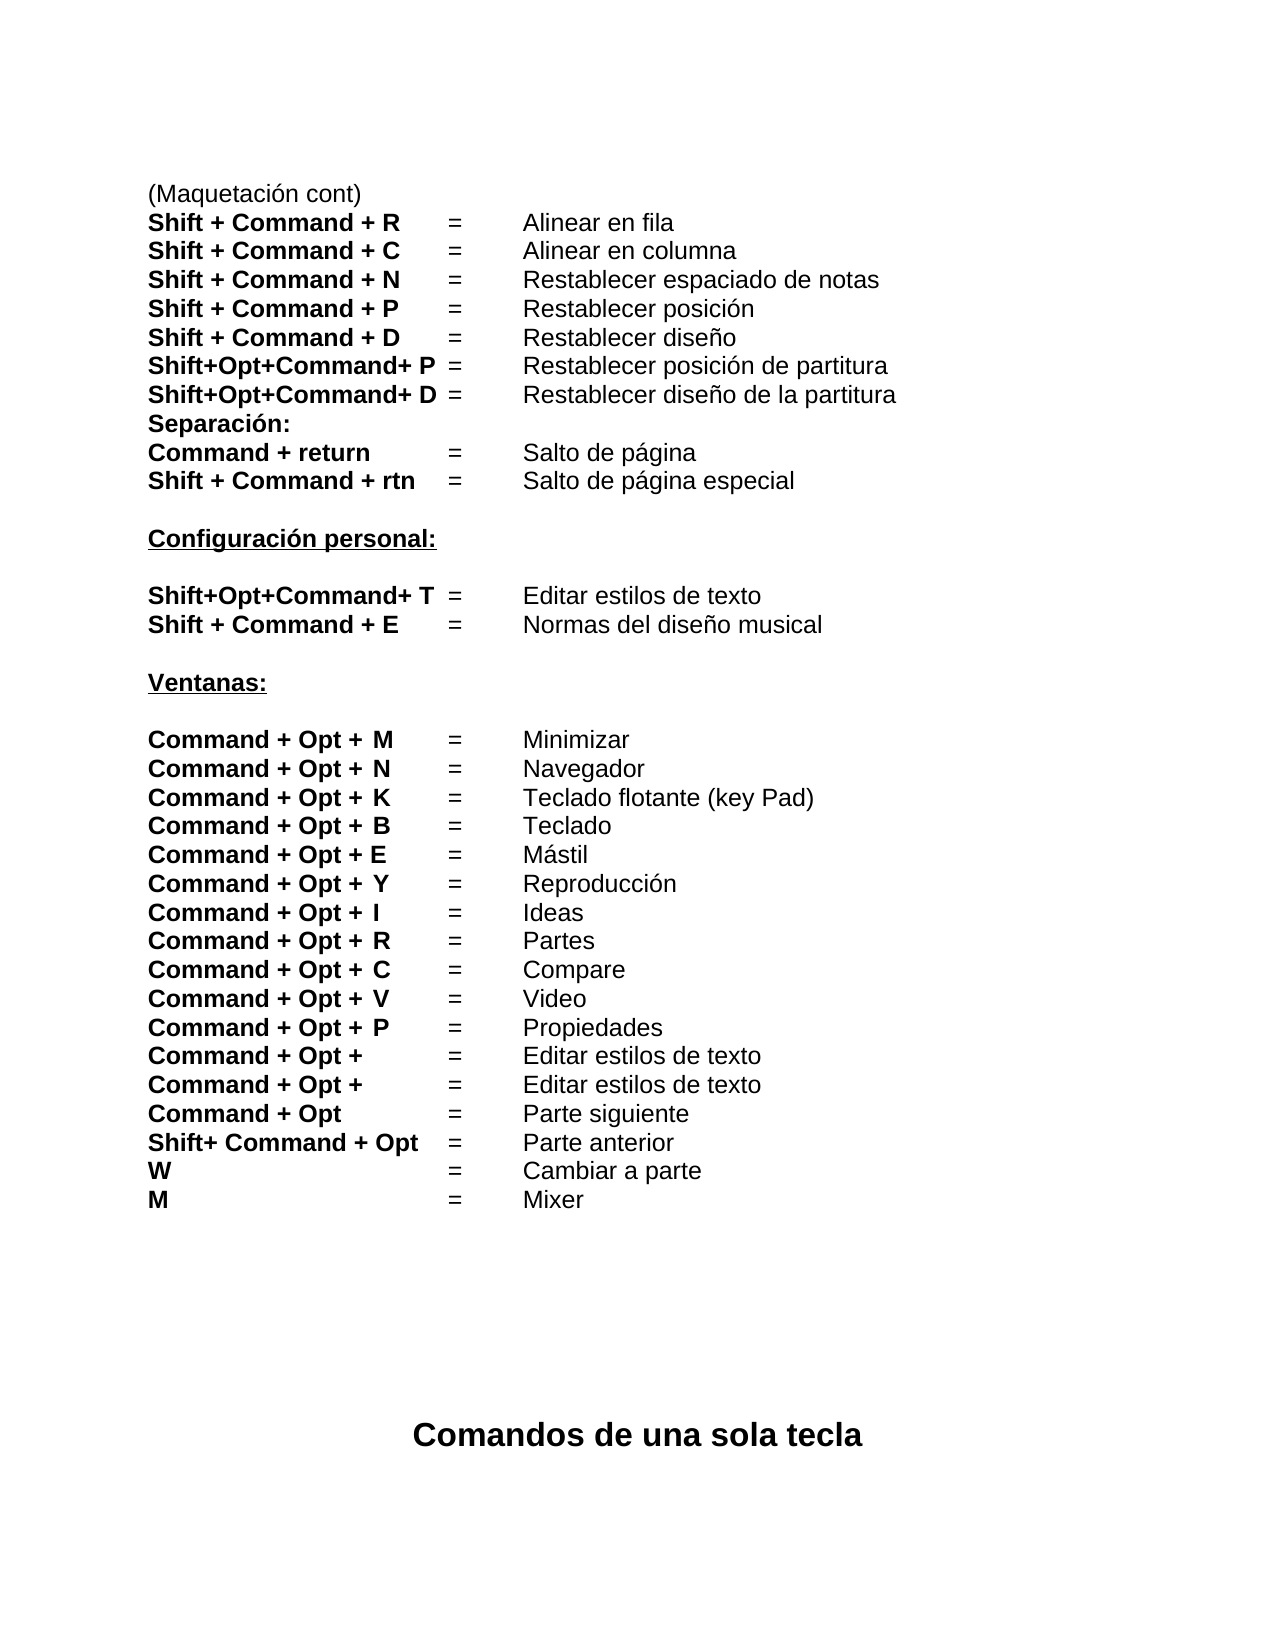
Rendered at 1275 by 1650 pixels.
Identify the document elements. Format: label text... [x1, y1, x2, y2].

text W = Cambiar a parte [148, 1156, 1127, 1185]
text Command + Opt + = Editar estilos de texto [148, 1041, 1127, 1070]
text Comandos de una sola tecla [148, 1415, 1127, 1453]
text Shift+Opt+Command+ P = Restablecer posición de partitura [148, 351, 1127, 380]
text Command + Opt + E = Mástil [148, 840, 1127, 869]
text Command + Opt + R = Partes [148, 926, 1127, 955]
text Ventanas: [148, 667, 1127, 696]
text Shift + Command + E = Normas del diseño musical [148, 610, 1127, 639]
text Shift+Opt+Command+ D = Restablecer diseño de la partitura [148, 380, 1127, 409]
text Command + Opt + I = Ideas [148, 897, 1127, 926]
text Shift + Command + rtn = Salto de página especial [148, 466, 1127, 495]
text Shift + Command + C = Alinear en columna [148, 236, 1127, 265]
text (Maquetación cont) [148, 179, 1127, 207]
text Command + Opt + = Editar estilos de texto [148, 1070, 1127, 1099]
text Command + Opt + C = Compare [148, 955, 1127, 984]
text Shift + Command + R = Alinear en fila [148, 207, 1127, 236]
text Configuración personal: [148, 524, 1127, 552]
text Command + Opt + K = Teclado flotante (key Pad) [148, 782, 1127, 811]
text M = Mixer [148, 1185, 1127, 1214]
text Shift + Command + P = Restablecer posición [148, 294, 1127, 322]
text Command + Opt + V = Video [148, 984, 1127, 1012]
text Shift+ Command + Opt = Parte anterior [148, 1127, 1127, 1156]
text Command + Opt + M = Minimizar [148, 725, 1127, 754]
text Command + Opt = Parte siguiente [148, 1099, 1127, 1127]
text Command + return = Salto de página [148, 437, 1127, 466]
text Command + Opt + P = Propiedades [148, 1012, 1127, 1041]
text Command + Opt + B = Teclado [148, 811, 1127, 840]
text Command + Opt + Y = Reproducción [148, 869, 1127, 897]
text Command + Opt + N = Navegador [148, 754, 1127, 782]
text Shift+Opt+Command+ T = Editar estilos de texto [148, 581, 1127, 610]
text Separación: [148, 409, 1127, 437]
text Shift + Command + N = Restablecer espaciado de notas [148, 265, 1127, 294]
text Shift + Command + D = Restablecer diseño [148, 322, 1127, 351]
